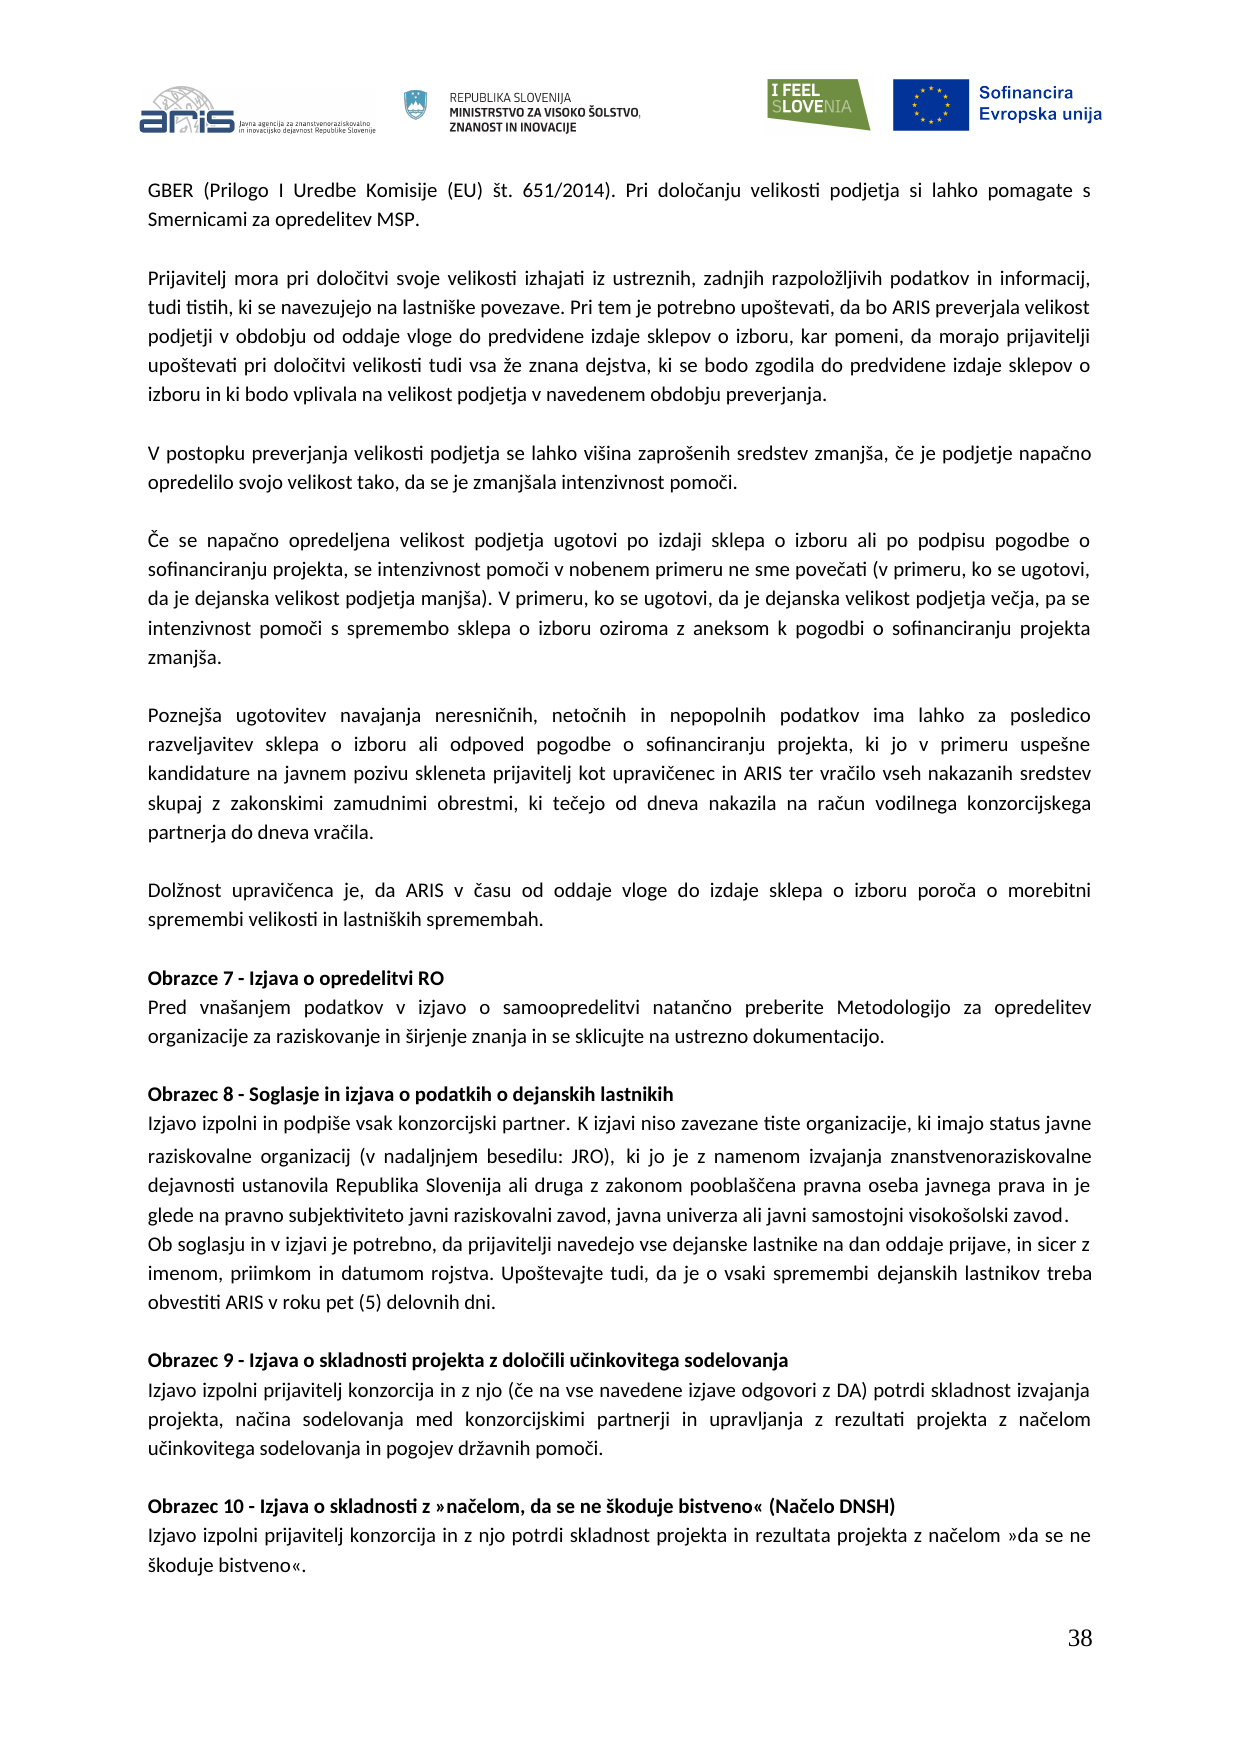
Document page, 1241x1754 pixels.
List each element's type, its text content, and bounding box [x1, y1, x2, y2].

picture [139, 86, 376, 135]
text Obrazec 8 - Soglasje in izjava o podatkih o dejanskih lastnikih [148, 1081, 1093, 1107]
text Če se napačno opredeljena velikost podjetja ugotovi po izdaji sklepa o izboru ali po podpisu pogodbe o sofinanciranju projekta, se intenzivnost pomoči v nobenem primeru ne sme povečati (v primeru, ko se ugotovi, da je dejanska velikost podjetja manjša). V primeru, ko se ugotovi, da je dejanska velikost podjetja večja, pa se intenzivnost pomoči s spremembo sklepa o izboru oziroma z aneksom k pogodbi o sofinanciranju projekta zmanjša. [148, 527, 1093, 669]
picture [763, 75, 875, 135]
text Prijavitelj mora pri določitvi svoje velikosti izhajati iz ustreznih, zadnjih razpoložljivih podatkov in informacij, tudi tistih, ki se navezujejo na lastniške povezave. Pri tem je potrebno upoštevati, da bo ARIS preverjala velikost podjetji v obdobju od oddaje vloge do predvidene izdaje sklepov o izboru, kar pomeni, da morajo prijavitelji upoštevati pri določitvi velikosti tudi vsa že znana dejstva, ki se bodo zgodila do predvidene izdaje sklepov o izboru in ki bodo vplivala na velikost podjetja v navedenem obdobju preverjanja. [148, 265, 1093, 407]
text Obrazec 9 - Izjava o skladnosti projekta z določili učinkovitega sodelovanja [148, 1348, 1093, 1373]
text Obrazec 10 - Izjava o skladnosti z »načelom, da se ne škoduje bistveno« (Načelo DNSH) [148, 1493, 1093, 1519]
picture [404, 90, 641, 134]
text Poznejša ugotovitev navajanja neresničnih, netočnih in nepopolnih podatkov ima lahko za posledico razveljavitev sklepa o izboru ali odpoved pogodbe o sofinanciranju projekta, ki jo v primeru uspešne kandidature na javnem pozivu skleneta prijavitelj kot upravičenec in ARIS ter vračilo vseh nakazanih sredstev skupaj z zakonskimi zamudnimi obrestmi, ki tečejo od dneva nakazila na račun vodilnega konzorcijskega partnerja do dneva vračila. [148, 702, 1093, 844]
text Dolžnost upravičenca je, da ARIS v času od oddaje vloge do izdaje sklepa o izboru poroča o morebitni spremembi velikosti in lastniških spremembah. [148, 877, 1093, 932]
text Izjavo izpolni prijavitelj konzorcija in z njo potrdi skladnost projekta in rezultata projekta z načelom »da se ne škoduje bistveno«. [148, 1523, 1093, 1577]
picture [889, 75, 1113, 135]
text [148, 177, 1093, 232]
text Pred vnašanjem podatkov v izjavo o samoopredelitvi natančno preberite Metodologijo za opredelitev organizacije za raziskovanje in širjenje znanja in se sklicujte na ustrezno dokumentacijo. [148, 994, 1093, 1048]
text Izjavo izpolni in podpiše vsak konzorcijski partner. K izjavi niso zavezane tiste organizacije, ki imajo status javne raziskovalne organizacij (v nadaljnjem besedilu: JRO), ki jo je z namenom izvajanja znanstvenoraziskovalne dejavnosti ustanovila Republika Slovenija ali druga z zakonom pooblaščena pravna oseba javnega prava in je glede na pravno subjektiviteto javni raziskovalni zavod, javna univerza ali javni samostojni visokošolski zavod. [148, 1111, 1093, 1227]
text V postopku preverjanja velikosti podjetja se lahko višina zaprošenih sredstev zmanjša, če je podjetje napačno opredelilo svojo velikost tako, da se je zmanjšala intenzivnost pomoči. [148, 440, 1093, 494]
text Obrazce 7 - Izjava o opredelitvi RO [148, 965, 1093, 990]
text Ob soglasju in v izjavi je potrebno, da prijavitelji navedejo vse dejanske lastnike na dan oddaje prijave, in sicer z imenom, priimkom in datumom rojstva. Upoštevajte tudi, da je o vsaki spremembi dejanskih lastnikov treba obvestiti ARIS v roku pet (5) delovnih dni. [148, 1231, 1093, 1315]
text Izjavo izpolni prijavitelj konzorcija in z njo (če na vse navedene izjave odgovori z DA) potrdi skladnost izvajanja projekta, načina sodelovanja med konzorcijskimi partnerji in upravljanja z rezultati projekta z načelom učinkovitega sodelovanja in pogojev državnih pomoči. [148, 1377, 1093, 1461]
